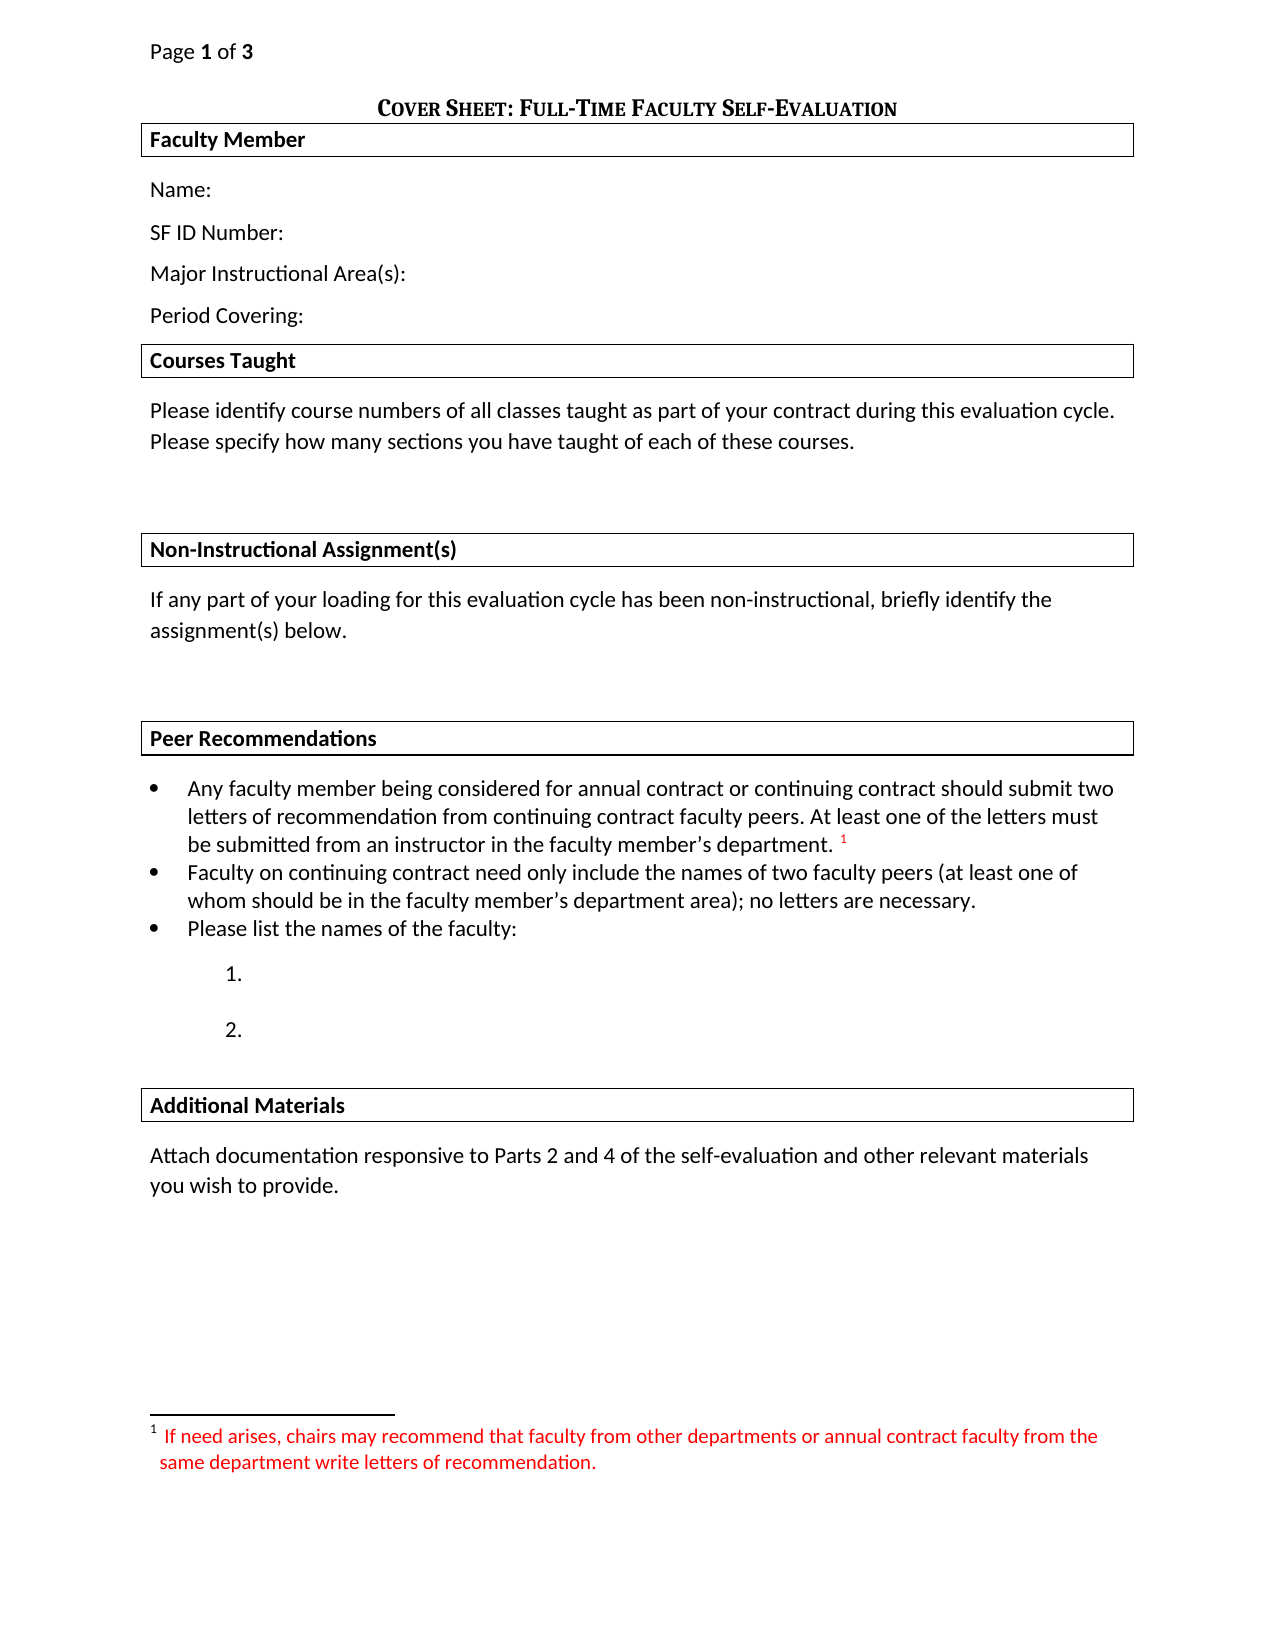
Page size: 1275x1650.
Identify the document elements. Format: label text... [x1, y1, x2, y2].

text Major Instructional Area(s): [150, 259, 1125, 288]
text Non-Instructional Assignment(s) [142, 534, 1133, 566]
text Faculty Member [142, 124, 1133, 156]
text SF ID Number: [150, 218, 1125, 246]
text Courses Taught [142, 345, 1133, 377]
text Period Covering: [150, 302, 1125, 329]
text Cover Sheet: Full-Time Faculty Self-Evaluation [150, 94, 1125, 122]
text Attach documentation responsive to Parts 2 and 4 of the self-evaluation and other relevant materials you wish to provide. [150, 1141, 1125, 1199]
text If any part of your loading for this evaluation cycle has been non-instructional, briefly identify the assignment(s) below. [150, 586, 1125, 644]
text Name: [150, 176, 1125, 204]
text Please identify course numbers of all classes taught as part of your contract during this evaluation cycle. Please specify how many sections you have taught of each of these courses. [150, 397, 1125, 455]
list Please list the names of the faculty: [150, 914, 1125, 942]
list Any faculty member being considered for annual contract or continuing contract should submit two letters of recommendation from continuing contract faculty peers. At least one of the letters must be submitted from an instructor in the faculty member’s department. [150, 774, 1125, 858]
list Faculty on continuing contract need only include the names of two faculty peers (at least one of whom should be in the faculty member’s department area); no letters are necessary. [150, 858, 1125, 914]
text Additional Materials [142, 1089, 1133, 1121]
text Peer Recommendations [142, 722, 1133, 754]
